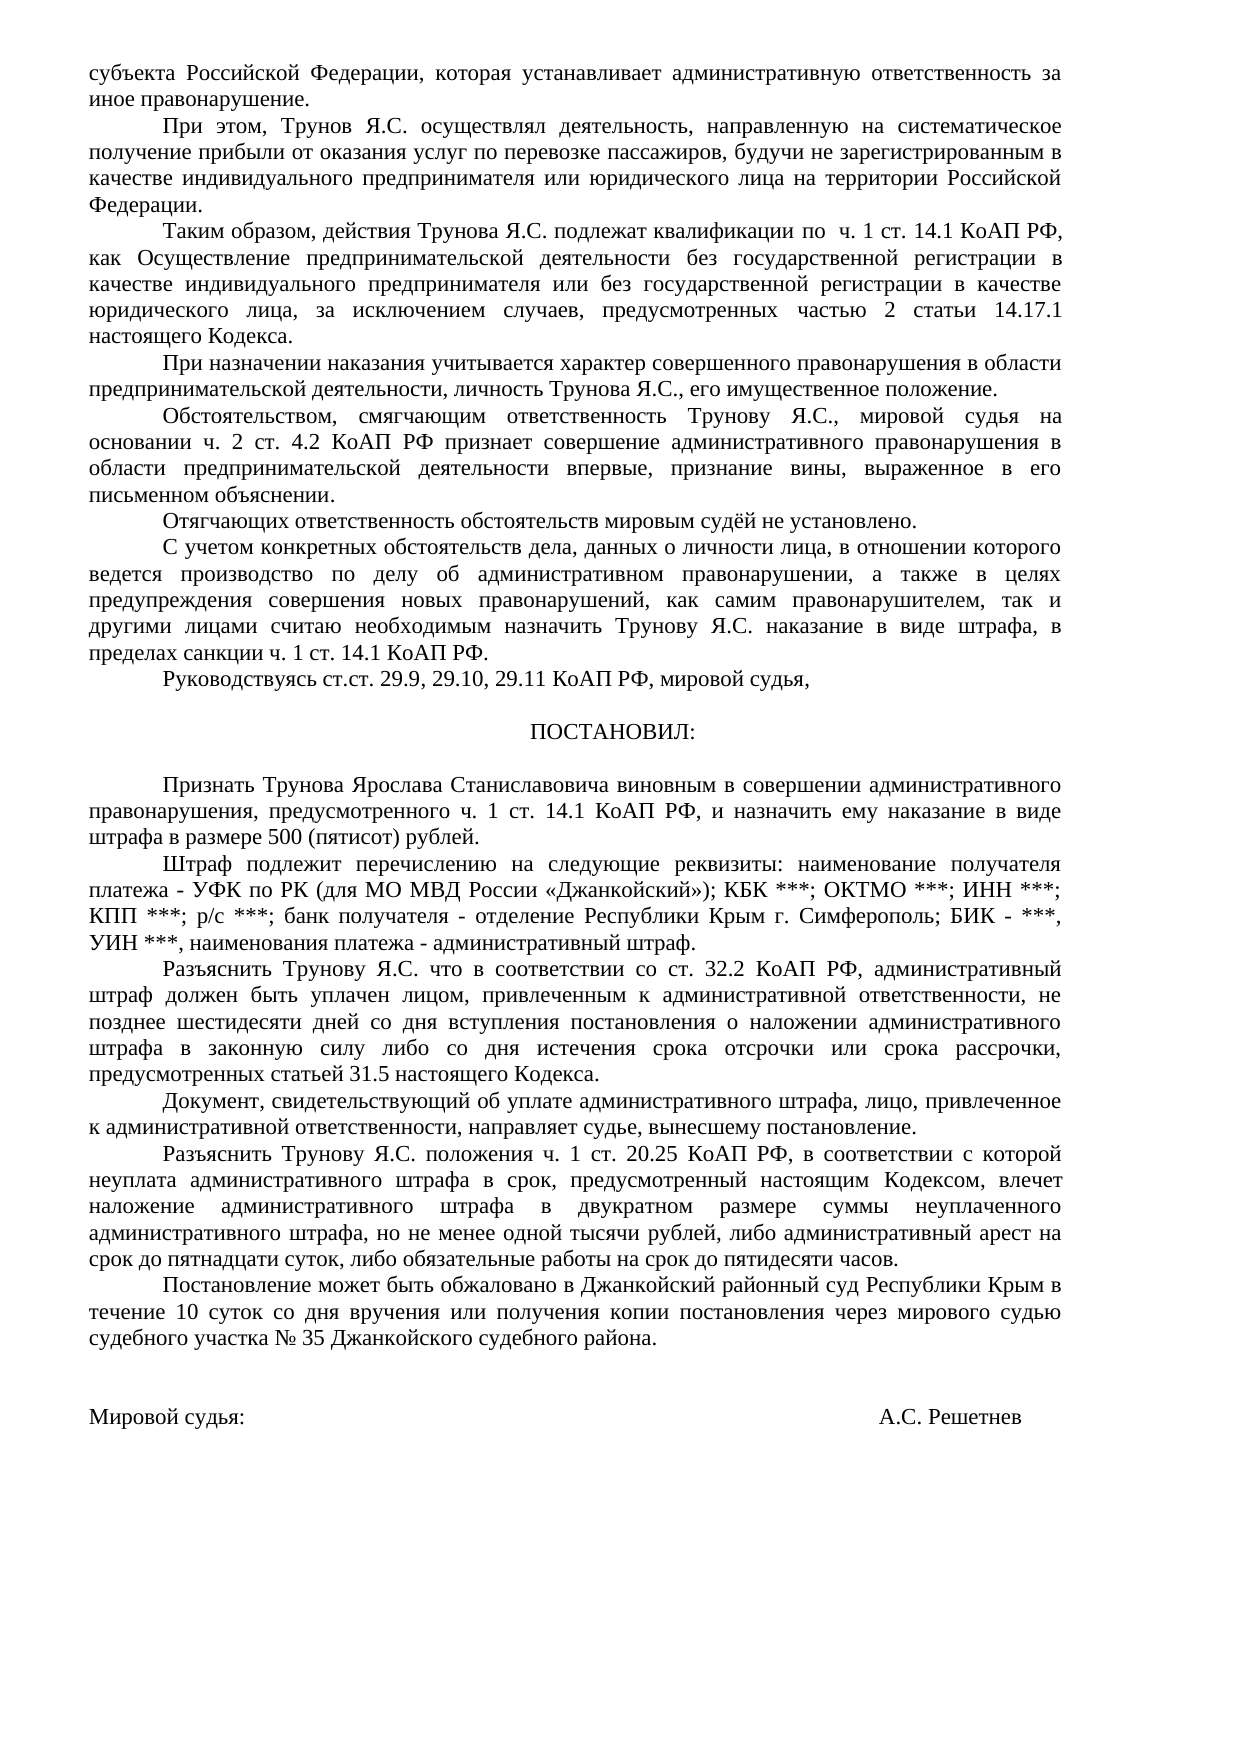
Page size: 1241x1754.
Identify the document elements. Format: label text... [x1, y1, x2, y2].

text ПОСТАНОВИЛ: [89, 718, 1063, 744]
text С учетом конкретных обстоятельств дела, данных о личности лица, в отношении которого ведется производство по делу об административном правонарушении, а также в целях предупреждения совершения новых правонарушений, как самим правонарушителем, так и другими лицами считаю необходимым назначить Трунову Я.С. наказание в виде штрафа, в пределах санкции ч. 1 ст. 14.1 КоАП РФ. [89, 533, 1063, 665]
text Отягчающих ответственность обстоятельств мировым судёй не установлено. [89, 507, 1063, 533]
text Мировой судья: А.С. Решетнев [89, 1403, 1063, 1429]
text Обстоятельством, смягчающим ответственность Трунову Я.С., мировой судья на основании ч. 2 ст. 4.2 КоАП РФ признает совершение административного правонарушения в области предпринимательской деятельности впервые, признание вины, выраженное в его письменном объяснении. [89, 402, 1063, 507]
text При этом, Трунов Я.С. осуществлял деятельность, направленную на систематическое получение прибыли от оказания услуг по перевозке пассажиров, будучи не зарегистрированным в качестве индивидуального предпринимателя или юридического лица на территории Российской Федерации. [89, 112, 1063, 217]
text Постановление может быть обжаловано в Джанкойский районный суд Республики Крым в течение 10 суток со дня вручения или получения копии постановления через мирового судью судебного участка № 35 Джанкойского судебного района. [89, 1271, 1063, 1350]
text Руководствуясь ст.ст. 29.9, 29.10, 29.11 КоАП РФ, мировой судья, [89, 665, 1063, 692]
text Разъяснить Трунову Я.С. положения ч. 1 ст. 20.25 КоАП РФ, в соответствии с которой неуплата административного штрафа в срок, предусмотренный настоящим Кодексом, влечет наложение административного штрафа в двукратном размере суммы неуплаченного административного штрафа, но не менее одной тысячи рублей, либо административный арест на срок до пятнадцати суток, либо обязательные работы на срок до пятидесяти часов. [89, 1139, 1063, 1271]
text Документ, свидетельствующий об уплате административного штрафа, лицо, привлеченное к административной ответственности, направляет судье, вынесшему постановление. [89, 1087, 1063, 1139]
text При назначении наказания учитывается характер совершенного правонарушения в области предпринимательской деятельности, личность Трунова Я.С., его имущественное положение. [89, 349, 1063, 402]
text Штраф подлежит перечислению на следующие реквизиты: наименование получателя платежа - УФК по РК (для МО МВД России «Джанкойский»); КБК ***; ОКТМО ***; ИНН ***; КПП ***; р/с ***; банк получателя - отделение Республики Крым г. Симферополь; БИК - ***, УИН ***, наименования платежа - административный штраф. [89, 850, 1063, 955]
text Таким образом, действия Трунова Я.С. подлежат квалификации по ч. 1 ст. 14.1 КоАП РФ, как Осуществление предпринимательской деятельности без государственной регистрации в качестве индивидуального предпринимателя или без государственной регистрации в качестве юридического лица, за исключением случаев, предусмотренных частью 2 статьи 14.17.1 настоящего Кодекса. [89, 217, 1063, 349]
text Признать Трунова Ярослава Станиславовича виновным в совершении административного правонарушения, предусмотренного ч. 1 ст. 14.1 КоАП РФ, и назначить ему наказание в виде штрафа в размере 500 (пятисот) рублей. [89, 771, 1063, 850]
text Разъяснить Трунову Я.С. что в соответствии со ст. 32.2 КоАП РФ, административный штраф должен быть уплачен лицом, привлеченным к административной ответственности, не позднее шестидесяти дней со дня вступления постановления о наложении административного штрафа в законную силу либо со дня истечения срока отсрочки или срока рассрочки, предусмотренных статьей 31.5 настоящего Кодекса. [89, 955, 1063, 1087]
